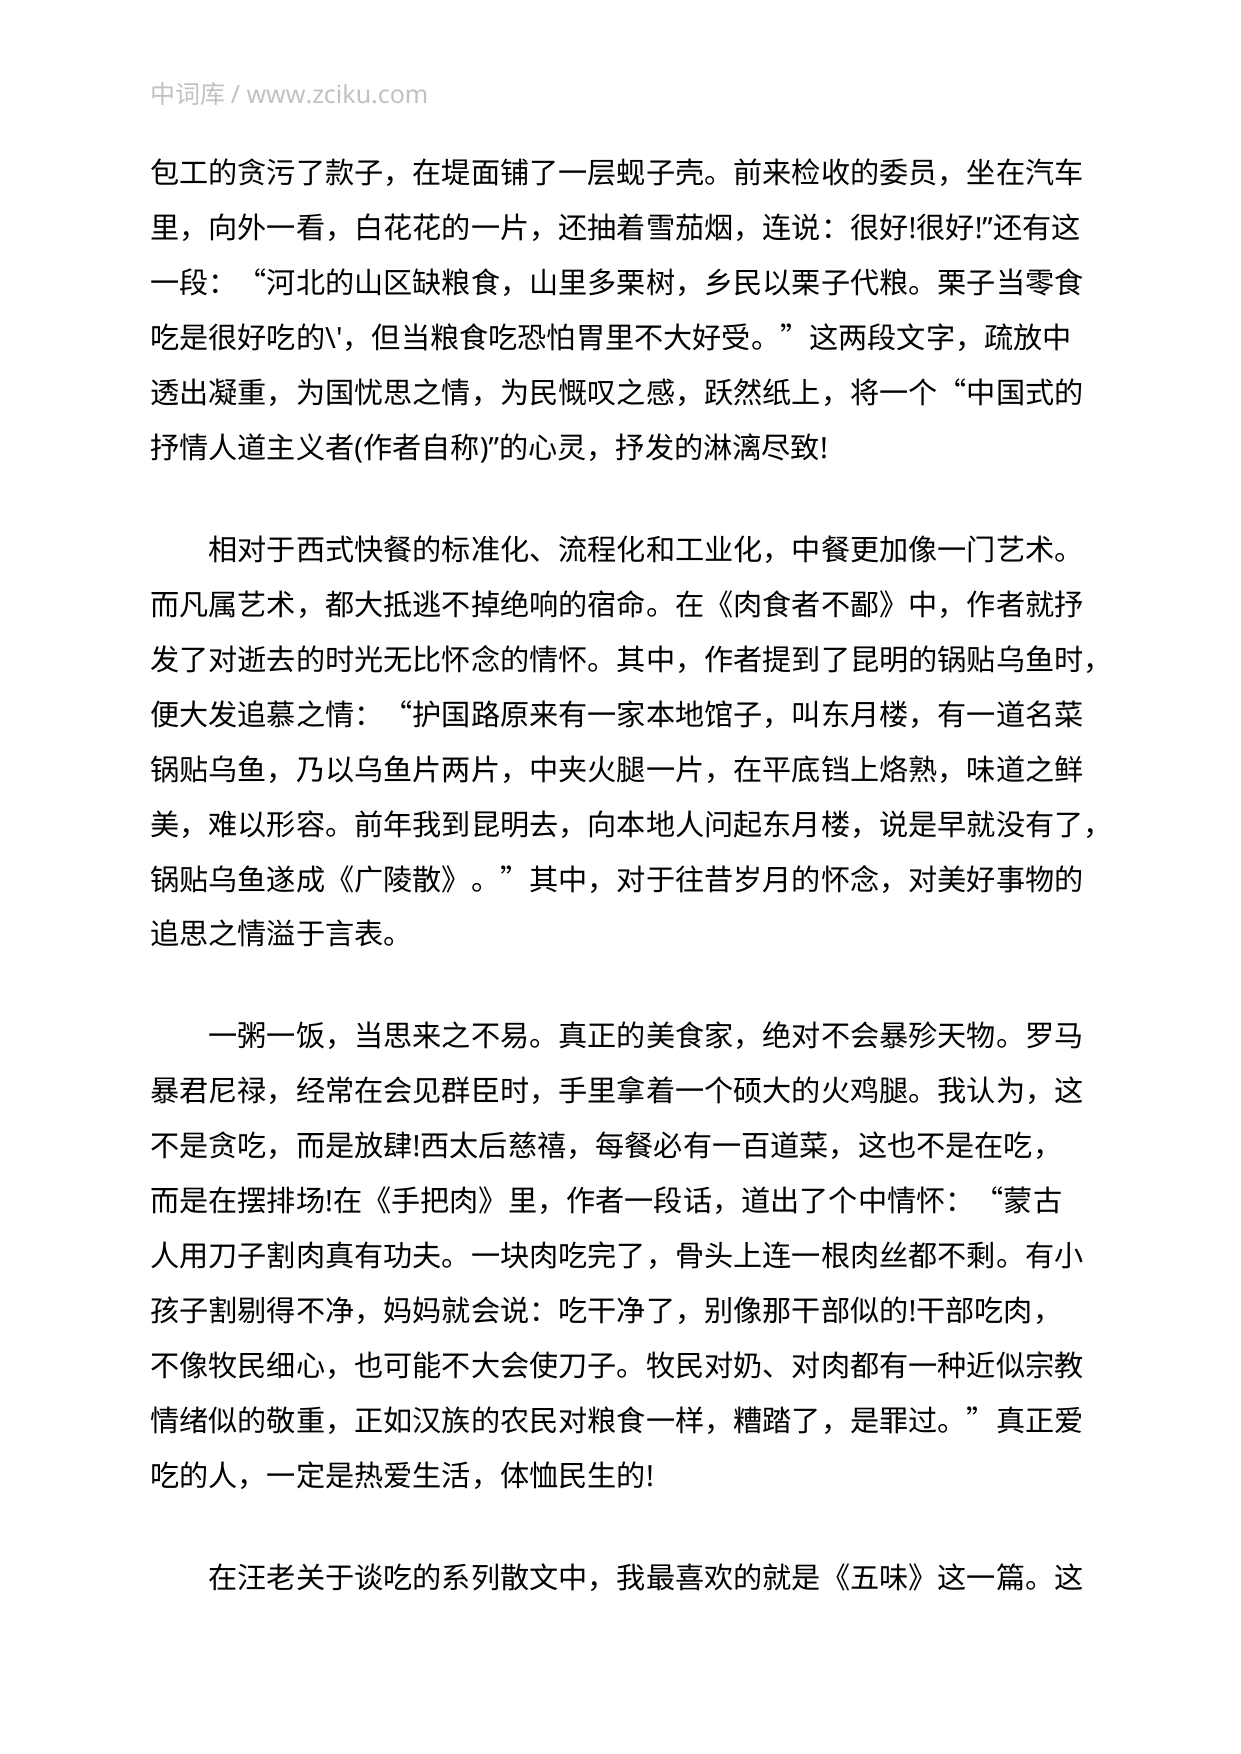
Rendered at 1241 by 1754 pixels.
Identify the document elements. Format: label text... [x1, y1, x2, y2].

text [150, 150, 1090, 467]
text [150, 1554, 1090, 1596]
text 一粥一饭，当思来之不易。真正的美食家，绝对不会暴殄天物。罗马暴君尼禄，经常在会见群臣时，手里拿着一个硕大的火鸡腿。我认为，这不是贪吃，而是放肆!西太后慈禧，每餐必有一百道菜，这也不是在吃，而是在摆排场!在《手把肉》里，作者一段话，道出了个中情怀：“蒙古人用刀子割肉真有功夫。一块肉吃完了，骨头上连一根肉丝都不剩。有小孩子割剔得不净，妈妈就会说：吃干净了，别像那干部似的!干部吃肉，不像牧民细心，也可能不大会使刀子。牧民对奶、对肉都有一种近似宗教情绪似的敬重，正如汉族的农民对粮食一样，糟踏了，是罪过。”真正爱吃的人，一定是热爱生活，体恤民生的! [150, 1013, 1090, 1494]
text 相对于西式快餐的标准化、流程化和工业化，中餐更加像一门艺术。而凡属艺术，都大抵逃不掉绝响的宿命。在《肉食者不鄙》中，作者就抒发了对逝去的时光无比怀念的情怀。其中，作者提到了昆明的锅贴乌鱼时，便大发追慕之情：“护国路原来有一家本地馆子，叫东月楼，有一道名菜锅贴乌鱼，乃以乌鱼片两片，中夹火腿一片，在平底铛上烙熟，味道之鲜美，难以形容。前年我到昆明去，向本地人问起东月楼，说是早就没有了，锅贴乌鱼遂成《广陵散》。”其中，对于往昔岁月的怀念，对美好事物的追思之情溢于言表。 [150, 527, 1090, 953]
